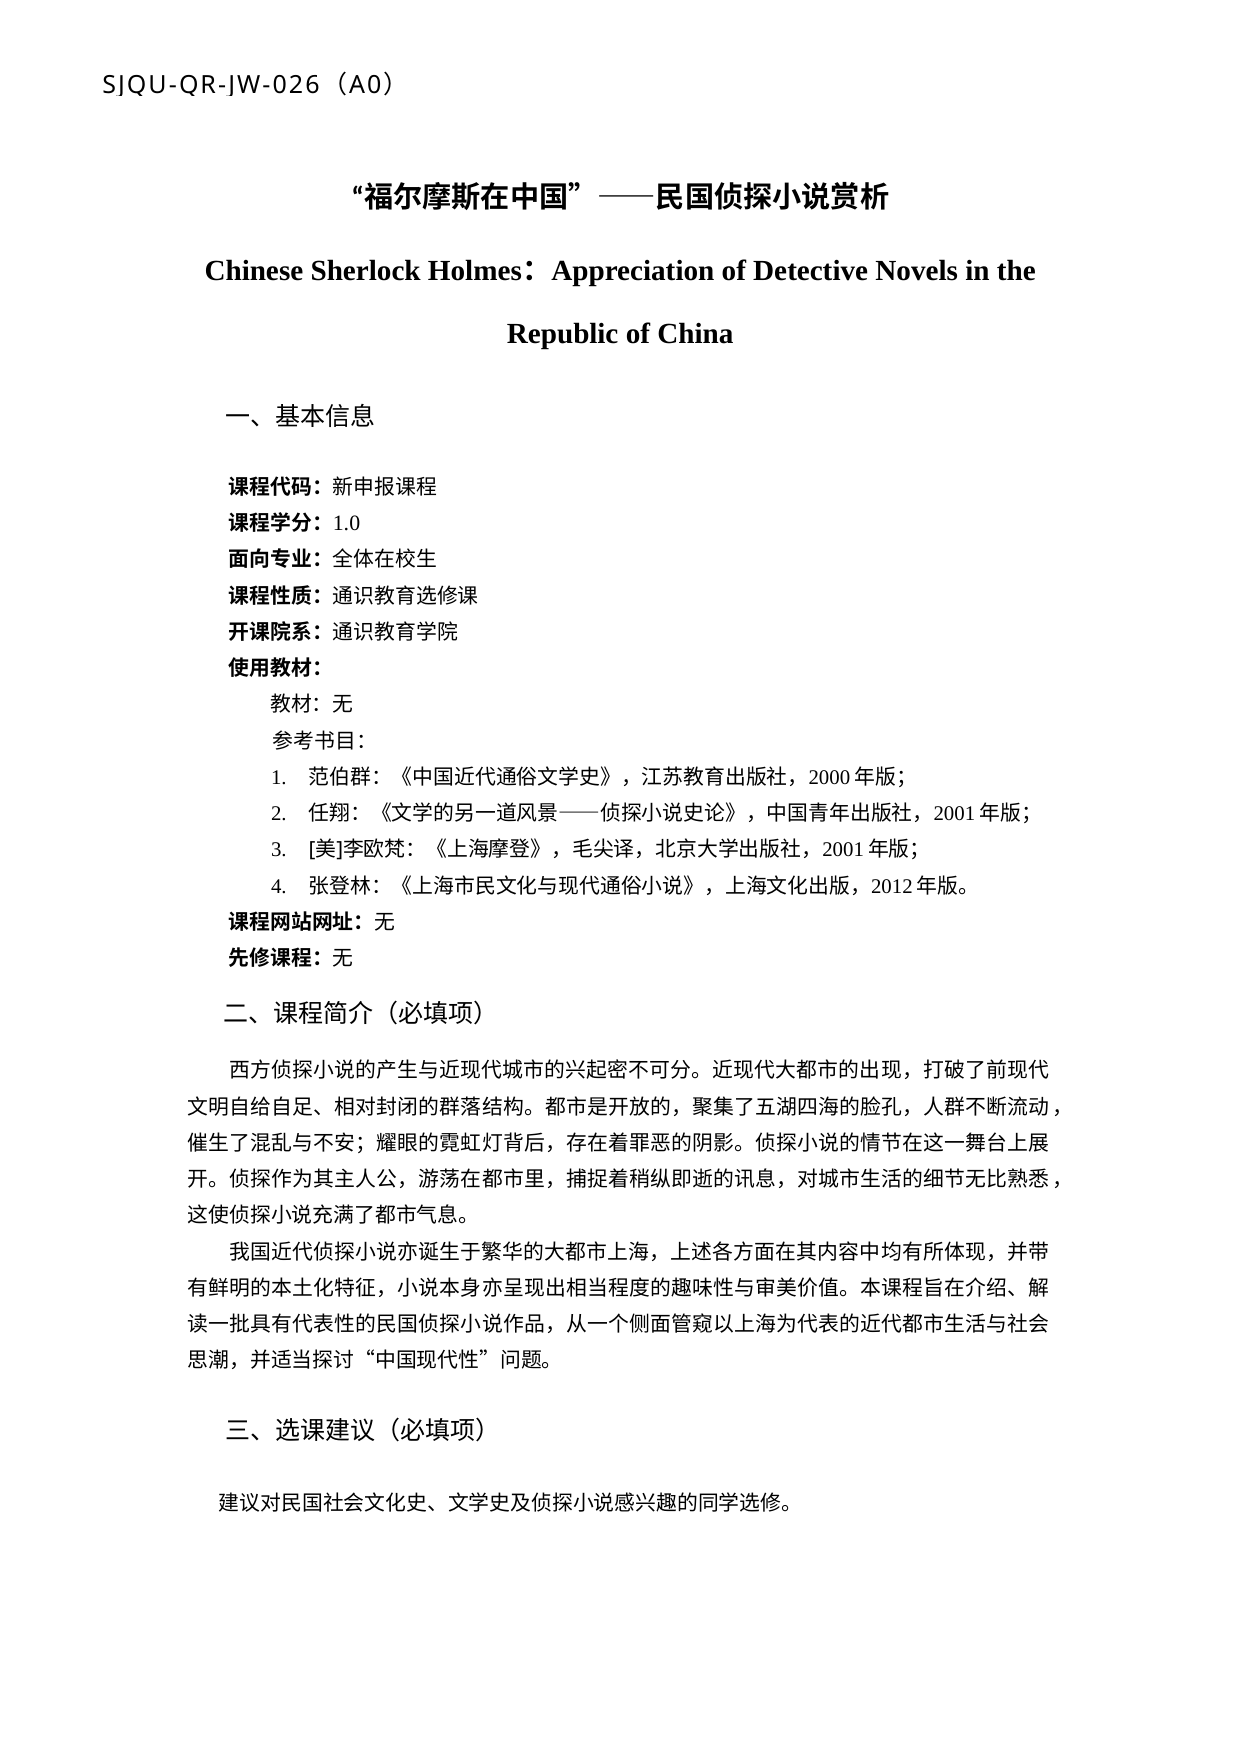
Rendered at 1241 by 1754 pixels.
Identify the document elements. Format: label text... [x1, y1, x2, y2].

text 开课院系：通识教育学院 [187, 615, 1053, 645]
text 教材：无 [187, 688, 1053, 718]
text 建议对民国社会文化史、文学史及侦探小说感兴趣的同学选修。 [187, 1484, 1053, 1517]
text 先修课程：无 [187, 941, 1053, 972]
text 课程网站网址：无 [187, 905, 1053, 935]
list 范伯群：《中国近代通俗文学史》，江苏教育出版社，2000年版； [271, 760, 1053, 790]
list 张登林：《上海市民文化与现代通俗小说》，上海文化出版，2012年版。 [271, 869, 1053, 899]
text 一、基本信息 [187, 382, 1053, 447]
text 面向专业：全体在校生 [187, 543, 1053, 573]
text 二、课程简介（必填项） [187, 994, 1053, 1030]
text 我国近代侦探小说亦诞生于繁华的大都市上海，上述各方面在其内容中均有所体现，并带有鲜明的本土化特征，小说本身亦呈现出相当程度的趣味性与审美价值。本课程旨在介绍、解读一批具有代表性的民国侦探小说作品，从一个侧面管窥以上海为代表的近代都市生活与社会思潮，并适当探讨“中国现代性”问题。 [187, 1235, 1053, 1374]
text 课程代码：新申报课程 [187, 470, 1053, 500]
list [美]李欧梵：《上海摩登》，毛尖译，北京大学出版社，2001年版； [271, 833, 1053, 863]
text Chinese Sherlock Holmes：Appreciation of Detective Novels in the Republic of China [187, 235, 1053, 365]
text 西方侦探小说的产生与近现代城市的兴起密不可分。近现代大都市的出现，打破了前现代文明自给自足、相对封闭的群落结构。都市是开放的，聚集了五湖四海的脸孔，人群不断流动，催生了混乱与不安；耀眼的霓虹灯背后，存在着罪恶的阴影。侦探小说的情节在这一舞台上展开。侦探作为其主人公，游荡在都市里，捕捉着稍纵即逝的讯息，对城市生活的细节无比熟悉，这使侦探小说充满了都市气息。 [187, 1054, 1053, 1229]
text “福尔摩斯在中国”——民国侦探小说赏析 [187, 162, 1053, 227]
text 课程性质：通识教育选修课 [187, 579, 1053, 609]
text 使用教材： [187, 651, 1053, 682]
text 三、选课建议（必填项） [187, 1396, 1053, 1461]
list 任翔：《文学的另一道风景——侦探小说史论》，中国青年出版社，2001年版； [271, 796, 1053, 827]
text 参考书目： [262, 724, 1053, 754]
text 课程学分：1.0 [187, 506, 1053, 537]
